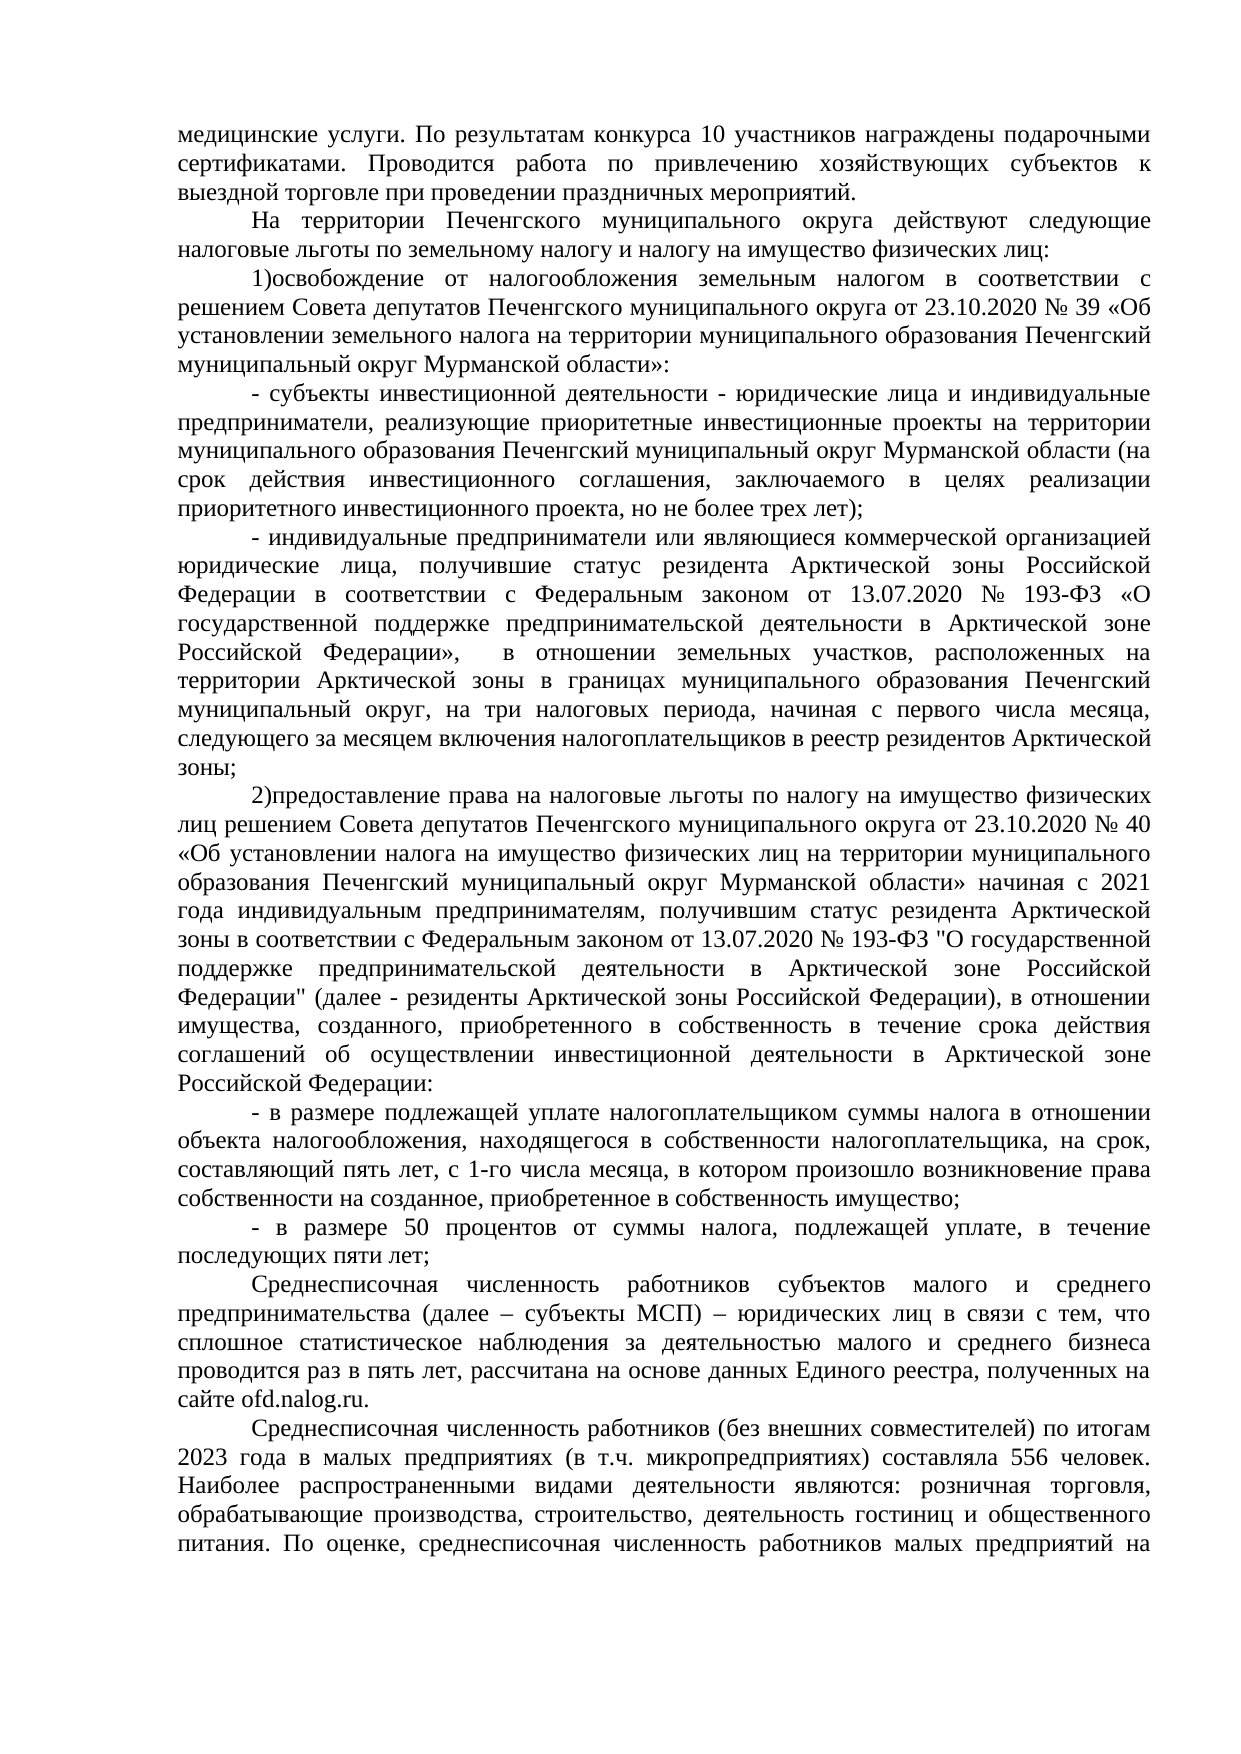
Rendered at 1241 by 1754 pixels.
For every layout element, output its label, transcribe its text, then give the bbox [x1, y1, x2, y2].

text Среднесписочная численность работников субъектов малого и среднего предпринимательства (далее ‒ субъекты МСП) – юридических лиц в связи с тем, что сплошное статистическое наблюдения за деятельностью малого и среднего бизнеса проводится раз в пять лет, рассчитана на основе данных Единого реестра, полученных на сайте ofd.nalog.ru. [177, 1269, 1152, 1412]
text - индивидуальные предприниматели или являющиеся коммерческой организацией юридические лица, получившие статус резидента Арктической зоны Российской Федерации в соответствии с Федеральным законом от 13.07.2020 № 193-ФЗ «О государственной поддержке предпринимательской деятельности в Арктической зоне Российской Федерации», в отношении земельных участков, расположенных на территории Арктической зоны в границах муниципального образования Печенгский муниципальный округ, на три налоговых периода, начиная с первого числа месяца, следующего за месяцем включения налогоплательщиков в реестр резидентов Арктической зоны; [177, 522, 1152, 780]
text - в размере подлежащей уплате налогоплательщиком суммы налога в отношении объекта налогообложения, находящегося в собственности налогоплательщика, на срок, составляющий пять лет, с 1-го числа месяца, в котором произошло возникновение права собственности на созданное, приобретенное в собственность имущество; [177, 1097, 1152, 1212]
text 2)предоставление права на налоговые льготы по налогу на имущество физических лиц решением Совета депутатов Печенгского муниципального округа от 23.10.2020 № 40 «Об установлении налога на имущество физических лиц на территории муниципального образования Печенгский муниципальный округ Мурманской области» начиная с 2021 года индивидуальным предпринимателям, получившим статус резидента Арктической зоны в соответствии с Федеральным законом от 13.07.2020 № 193-ФЗ "О государственной поддержке предпринимательской деятельности в Арктической зоне Российской Федерации" (далее - резиденты Арктической зоны Российской Федерации), в отношении имущества, созданного, приобретенного в собственность в течение срока действия соглашений об осуществлении инвестиционной деятельности в Арктической зоне Российской Федерации: [177, 780, 1152, 1097]
text - субъекты инвестиционной деятельности - юридические лица и индивидуальные предприниматели, реализующие приоритетные инвестиционные проекты на территории муниципального образования Печенгский муниципальный округ Мурманской области (на срок действия инвестиционного соглашения, заключаемого в целях реализации приоритетного инвестиционного проекта, но не более трех лет); [177, 378, 1152, 522]
text 1)освобождение от налогообложения земельным налогом в соответствии с решением Совета депутатов Печенгского муниципального округа от 23.10.2020 № 39 «Об установлении земельного налога на территории муниципального образования Печенгский муниципальный округ Мурманской области»: [177, 263, 1152, 378]
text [177, 1412, 1152, 1621]
text На территории Печенгского муниципального округа действуют следующие налоговые льготы по земельному налогу и налогу на имущество физических лиц: [177, 205, 1152, 263]
text - в размере 50 процентов от суммы налога, подлежащей уплате, в течение последующих пяти лет; [177, 1212, 1152, 1269]
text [177, 119, 1152, 205]
